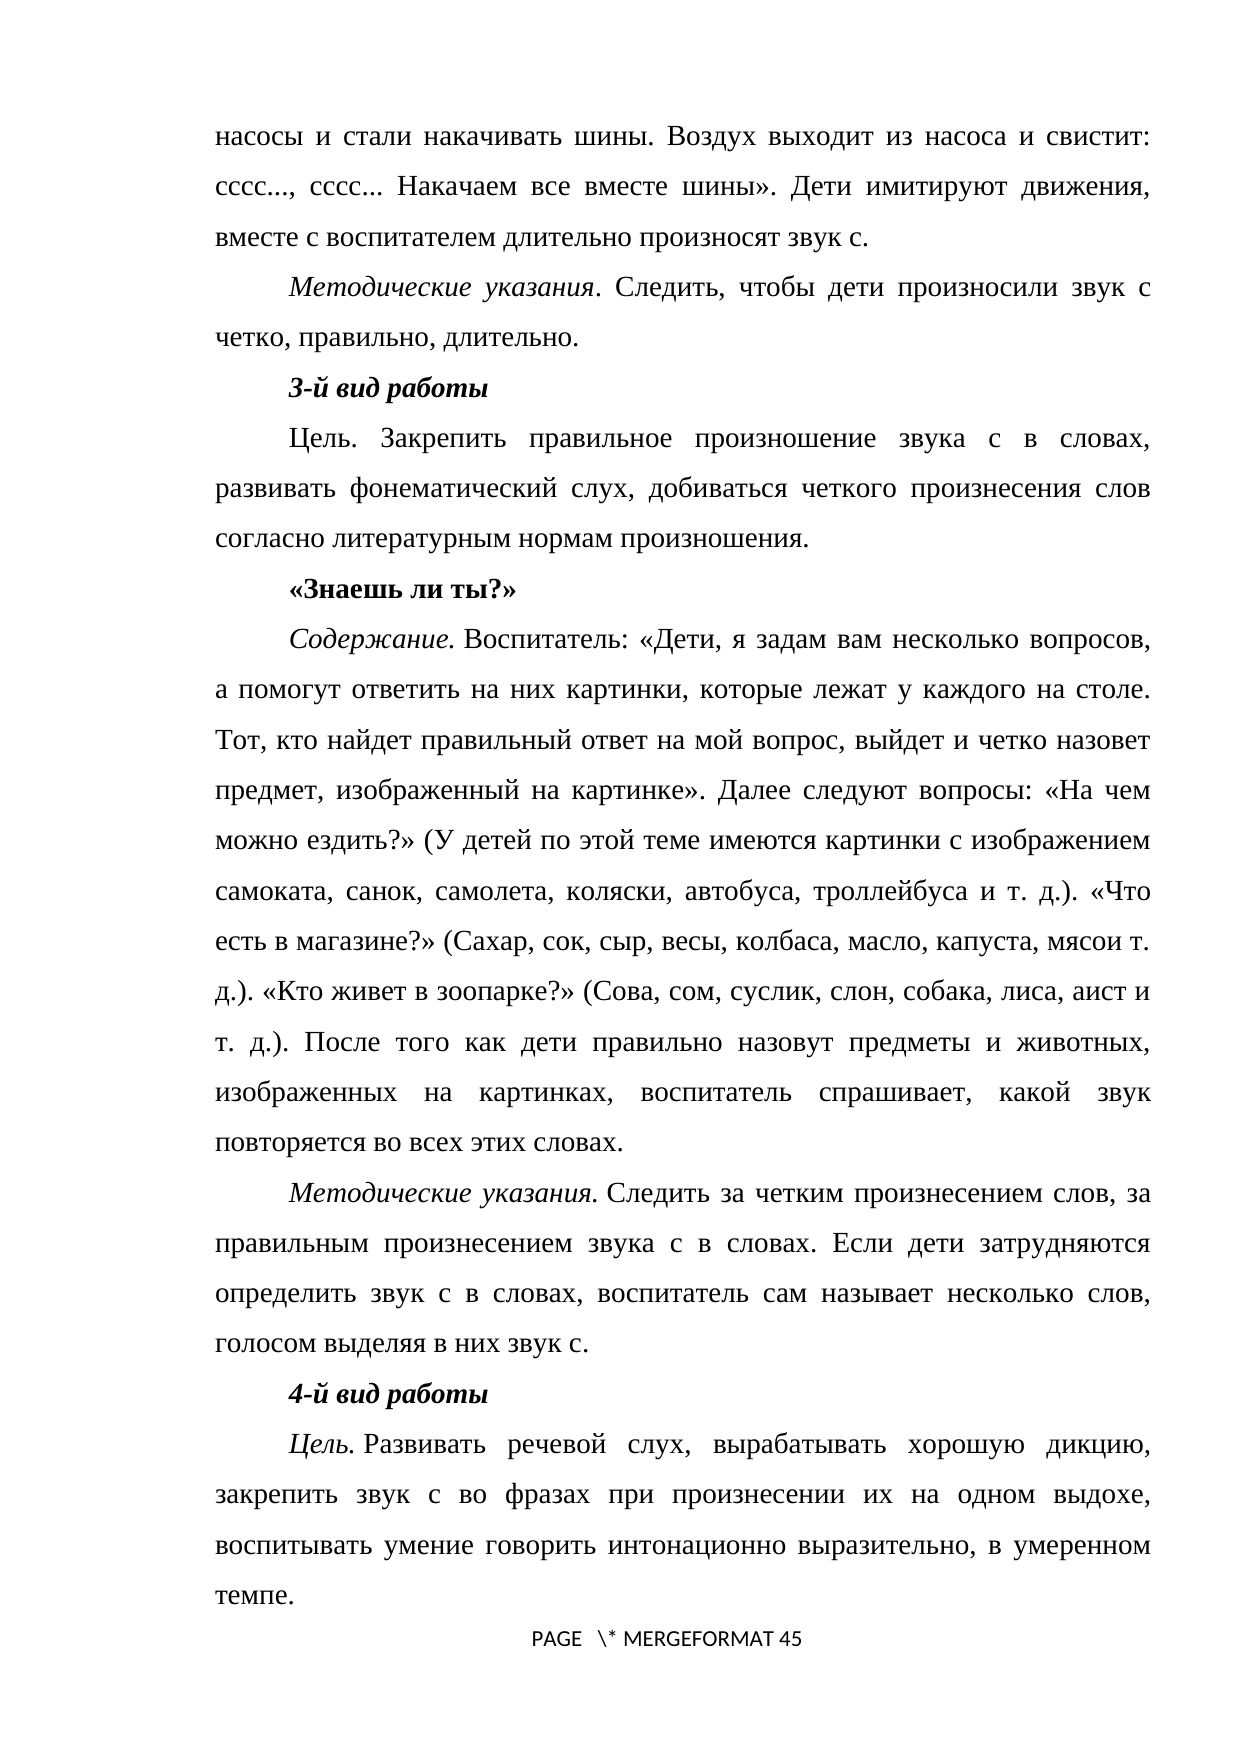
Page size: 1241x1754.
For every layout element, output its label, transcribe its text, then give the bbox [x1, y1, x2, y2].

text Цель. Закрепить правильное произношение звука с в словах, развивать фонематический слух, добиваться четкого произнесения слов согласно литературным нормам произношения. [215, 420, 1152, 554]
text 3-й вид работы [215, 370, 1152, 403]
text Содержание. Воспитатель: «Дети, я задам вам несколько вопросов, а помогут ответить на них картинки, которые лежат у каждого на столе. Тот, кто найдет правильный ответ на мой вопрос, выйдет и четко назовет предмет, изображенный на картинке». Далее следуют вопросы: «На чем можно ездить?» (У детей по этой теме имеются картинки с изображением самоката, санок, самолета, коляски, автобуса, троллейбуса и т. д.). «Что есть в магазине?» (Сахар, сок, сыр, весы, колбаса, масло, капуста, мясои т. д.). «Кто живет в зоопарке?» (Сова, сом, суслик, слон, собака, лиса, аист и т. д.). После того как дети правильно назовут предметы и животных, изображенных на картинках, воспитатель спрашивает, какой звук повторяется во всех этих словах. [215, 621, 1152, 1158]
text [215, 118, 1152, 252]
text 4-й вид работы [215, 1376, 1152, 1409]
text Методические указания. Следить за четким произнесением слов, за правильным произнесением звука с в словах. Если дети затрудняются определить звук с в словах, воспитатель сам называет несколько слов, голосом выделяя в них звук с. [215, 1175, 1152, 1359]
text Цель. Развивать речевой слух, вырабатывать хорошую дикцию, закрепить звук с во фразах при произнесении их на одном выдохе, воспитывать умение говорить интонационно выразительно, в умеренном темпе. [215, 1426, 1152, 1611]
text «Знаешь ли ты?» [215, 571, 1152, 604]
text Методические указания. Следить, чтобы дети произносили звук с четко, правильно, длительно. [215, 269, 1152, 353]
